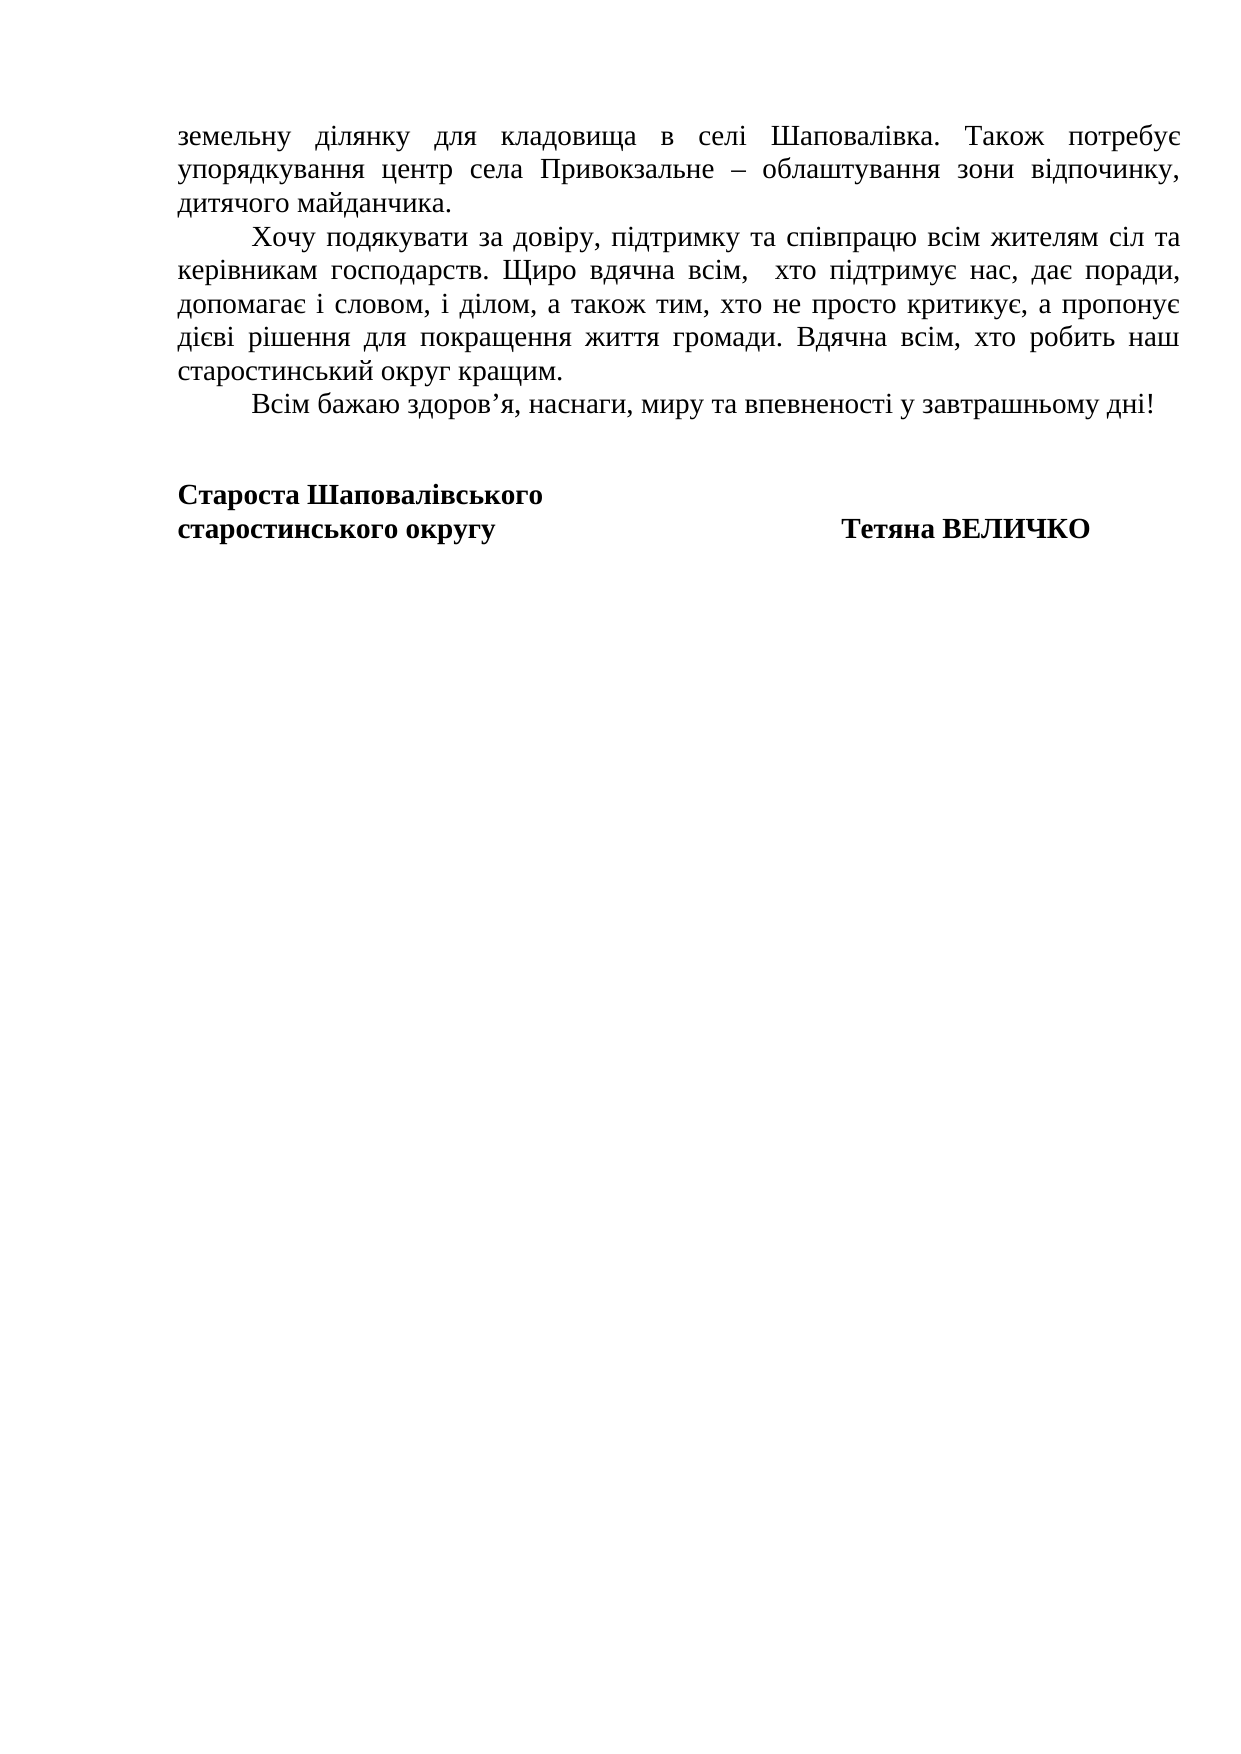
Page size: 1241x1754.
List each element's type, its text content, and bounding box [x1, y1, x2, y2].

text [177, 118, 1181, 219]
text Староста Шаповалівського [177, 477, 1181, 511]
text старостинського округу Тетяна ВЕЛИЧКО [177, 511, 1181, 544]
text Всім бажаю здоров’я, наснаги, миру та впевненості у завтрашньому дні! [177, 386, 1181, 420]
text Хочу подякувати за довіру, підтримку та співпрацю всім жителям сіл та керівникам господарств. Щиро вдячна всім, хто підтримує нас, дає поради, допомагає і словом, і ділом, а також тим, хто не просто критикує, а пропонує дієві рішення для покращення життя громади. Вдячна всім, хто робить наш старостинський округ кращим. [177, 219, 1181, 386]
